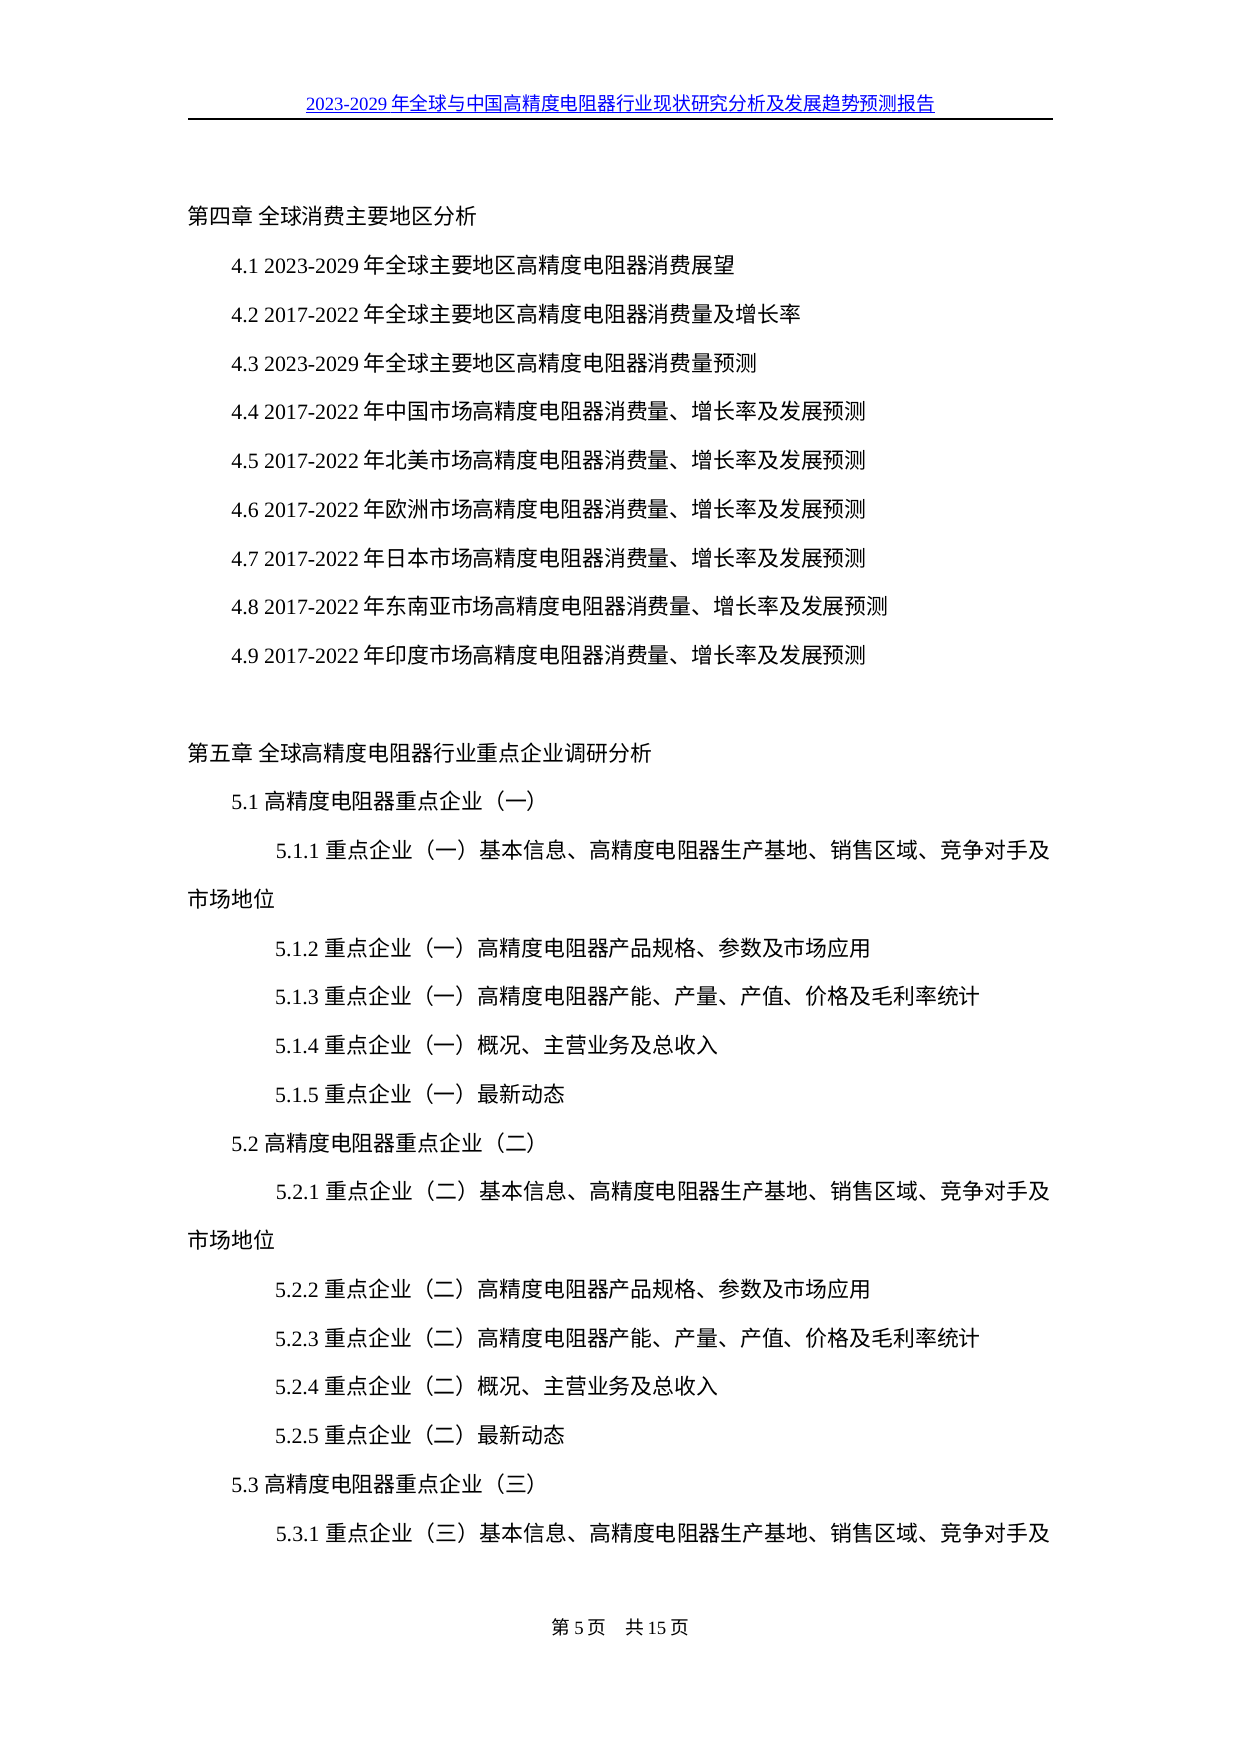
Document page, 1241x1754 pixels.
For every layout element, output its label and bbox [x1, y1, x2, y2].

text [187, 150, 1053, 1548]
